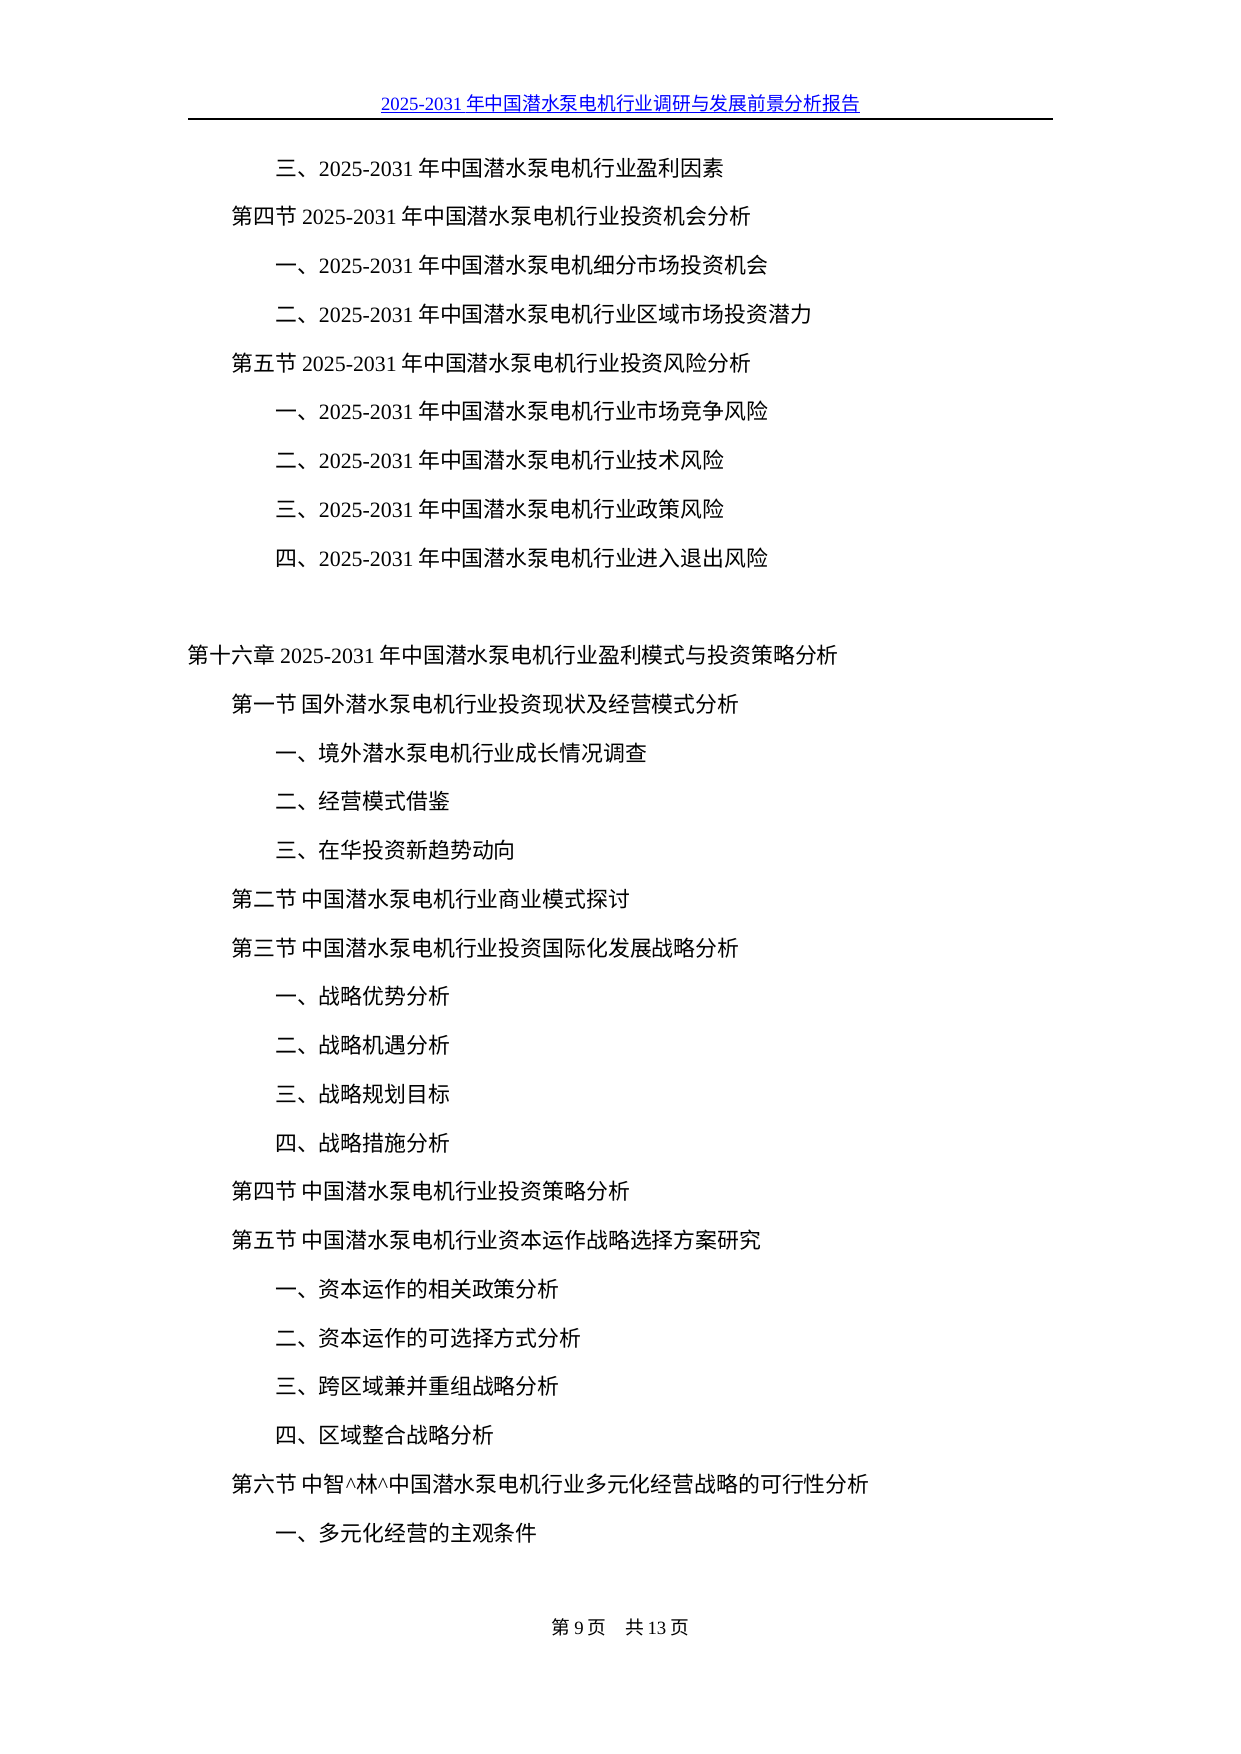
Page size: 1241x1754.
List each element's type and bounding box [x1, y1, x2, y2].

text [187, 150, 1053, 1548]
